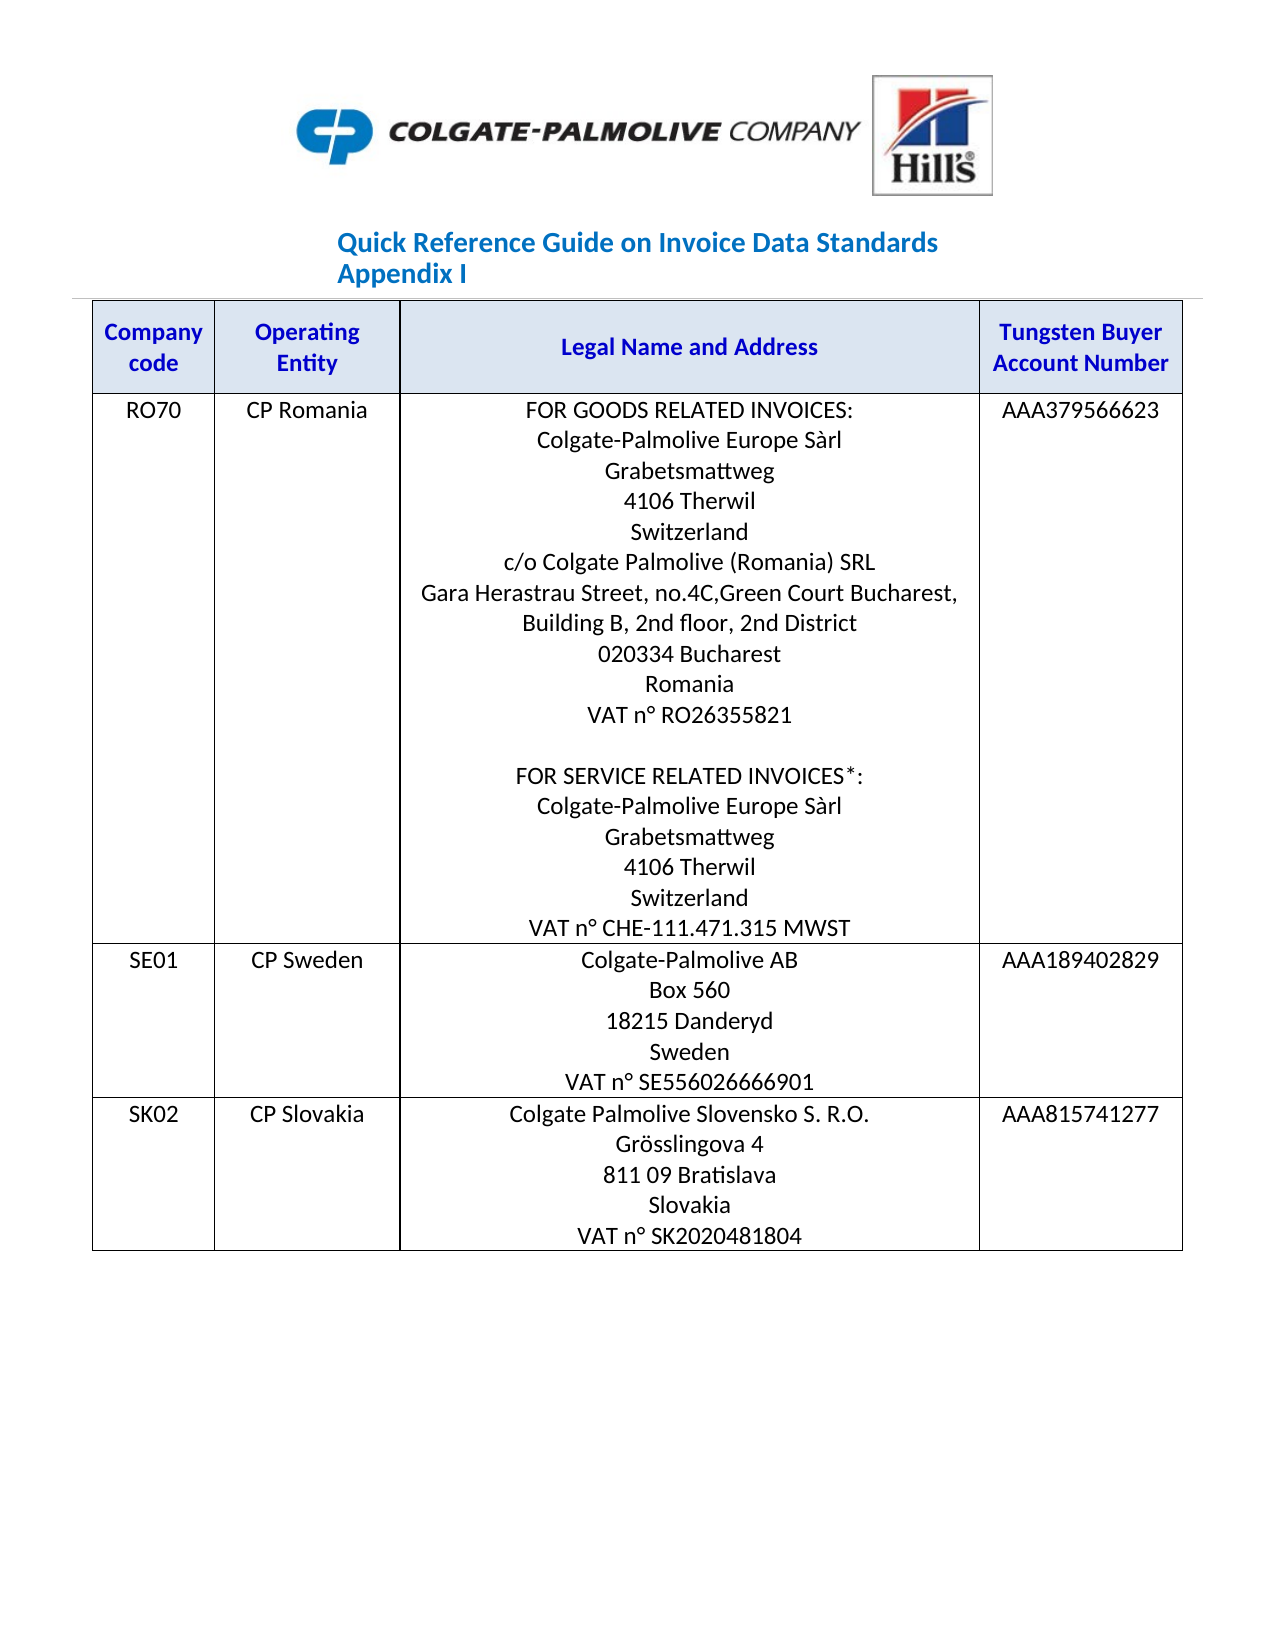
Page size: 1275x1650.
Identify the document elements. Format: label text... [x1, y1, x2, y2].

table_cell Colgate-Palmolive AB Box 560 18215 Danderyd Sweden VAT n° SE556026666901 [401, 944, 979, 1097]
table_cell SK02 [93, 1098, 214, 1250]
table_cell CP Slovakia [215, 1098, 399, 1250]
table_cell AAA189402829 [980, 944, 1182, 1097]
table_cell Operating Entity [215, 301, 399, 393]
table_cell Tungsten Buyer Account Number [980, 301, 1182, 393]
table_cell CP Sweden [215, 944, 399, 1097]
table_cell Company code [93, 301, 214, 393]
table_cell FOR GOODS RELATED INVOICES: Colgate-Palmolive Europe Sàrl Grabetsmattweg 4106 Therwil Switzerland c/o Colgate Palmolive (Romania) SRL Gara Herastrau Street, no.4C,Green Court Bucharest, Building B, 2nd floor, 2nd District 020334 Bucharest Romania VAT n° RO26355821 FOR SERVICE RELATED INVOICES*: Colgate-Palmolive Europe Sàrl Grabetsmattweg 4106 Therwil Switzerland VAT n° CHE-111.471.315 MWST [401, 394, 979, 943]
table_cell Colgate Palmolive Slovensko S. R.O. Grösslingova 4 811 09 Bratislava Slovakia VAT n° SK2020481804 [401, 1098, 979, 1250]
table_cell Legal Name and Address [401, 301, 979, 393]
table_cell AAA815741277 [980, 1098, 1182, 1250]
table_cell AAA379566623 [980, 394, 1182, 943]
table_cell SE01 [93, 944, 214, 1097]
picture [281, 75, 993, 196]
table_cell RO70 [93, 394, 214, 943]
table_cell CP Romania [215, 394, 399, 943]
